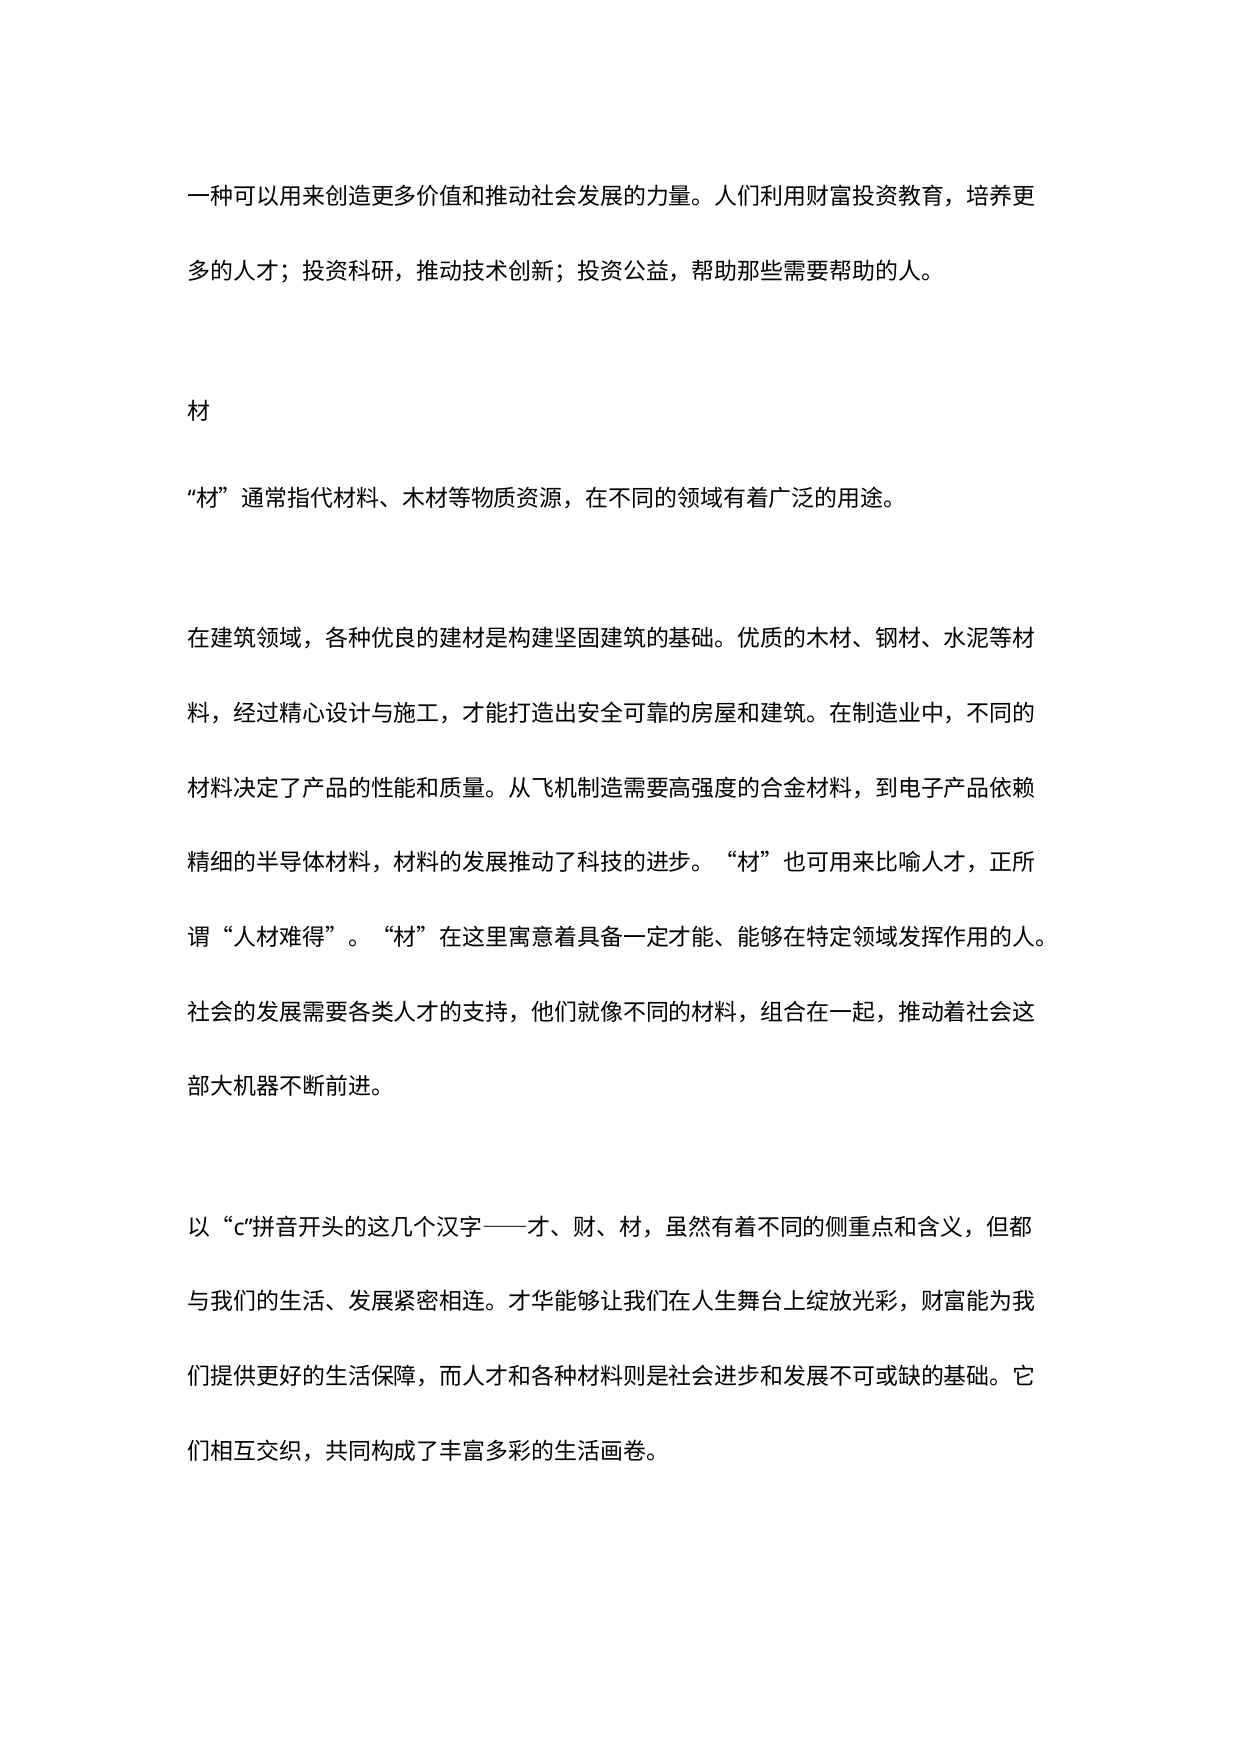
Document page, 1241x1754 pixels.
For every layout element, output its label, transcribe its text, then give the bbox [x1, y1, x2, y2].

text “材”通常指代材料、木材等物质资源，在不同的领域有着广泛的用途。 [187, 464, 1053, 529]
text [187, 162, 1053, 302]
text 材 [187, 377, 1053, 442]
text 在建筑领域，各种优良的建材是构建坚固建筑的基础。优质的木材、钢材、水泥等材料，经过精心设计与施工，才能打造出安全可靠的房屋和建筑。在制造业中，不同的材料决定了产品的性能和质量。从飞机制造需要高强度的合金材料，到电子产品依赖精细的半导体材料，材料的发展推动了科技的进步。“材”也可用来比喻人才，正所谓“人材难得”。“材”在这里寓意着具备一定才能、能够在特定领域发挥作用的人。社会的发展需要各类人才的支持，他们就像不同的材料，组合在一起，推动着社会这部大机器不断前进。 [187, 604, 1053, 1117]
text 以“c”拼音开头的这几个汉字——才、财、材，虽然有着不同的侧重点和含义，但都与我们的生活、发展紧密相连。才华能够让我们在人生舞台上绽放光彩，财富能为我们提供更好的生活保障，而人才和各种材料则是社会进步和发展不可或缺的基础。它们相互交织，共同构成了丰富多彩的生活画卷。 [187, 1193, 1053, 1482]
